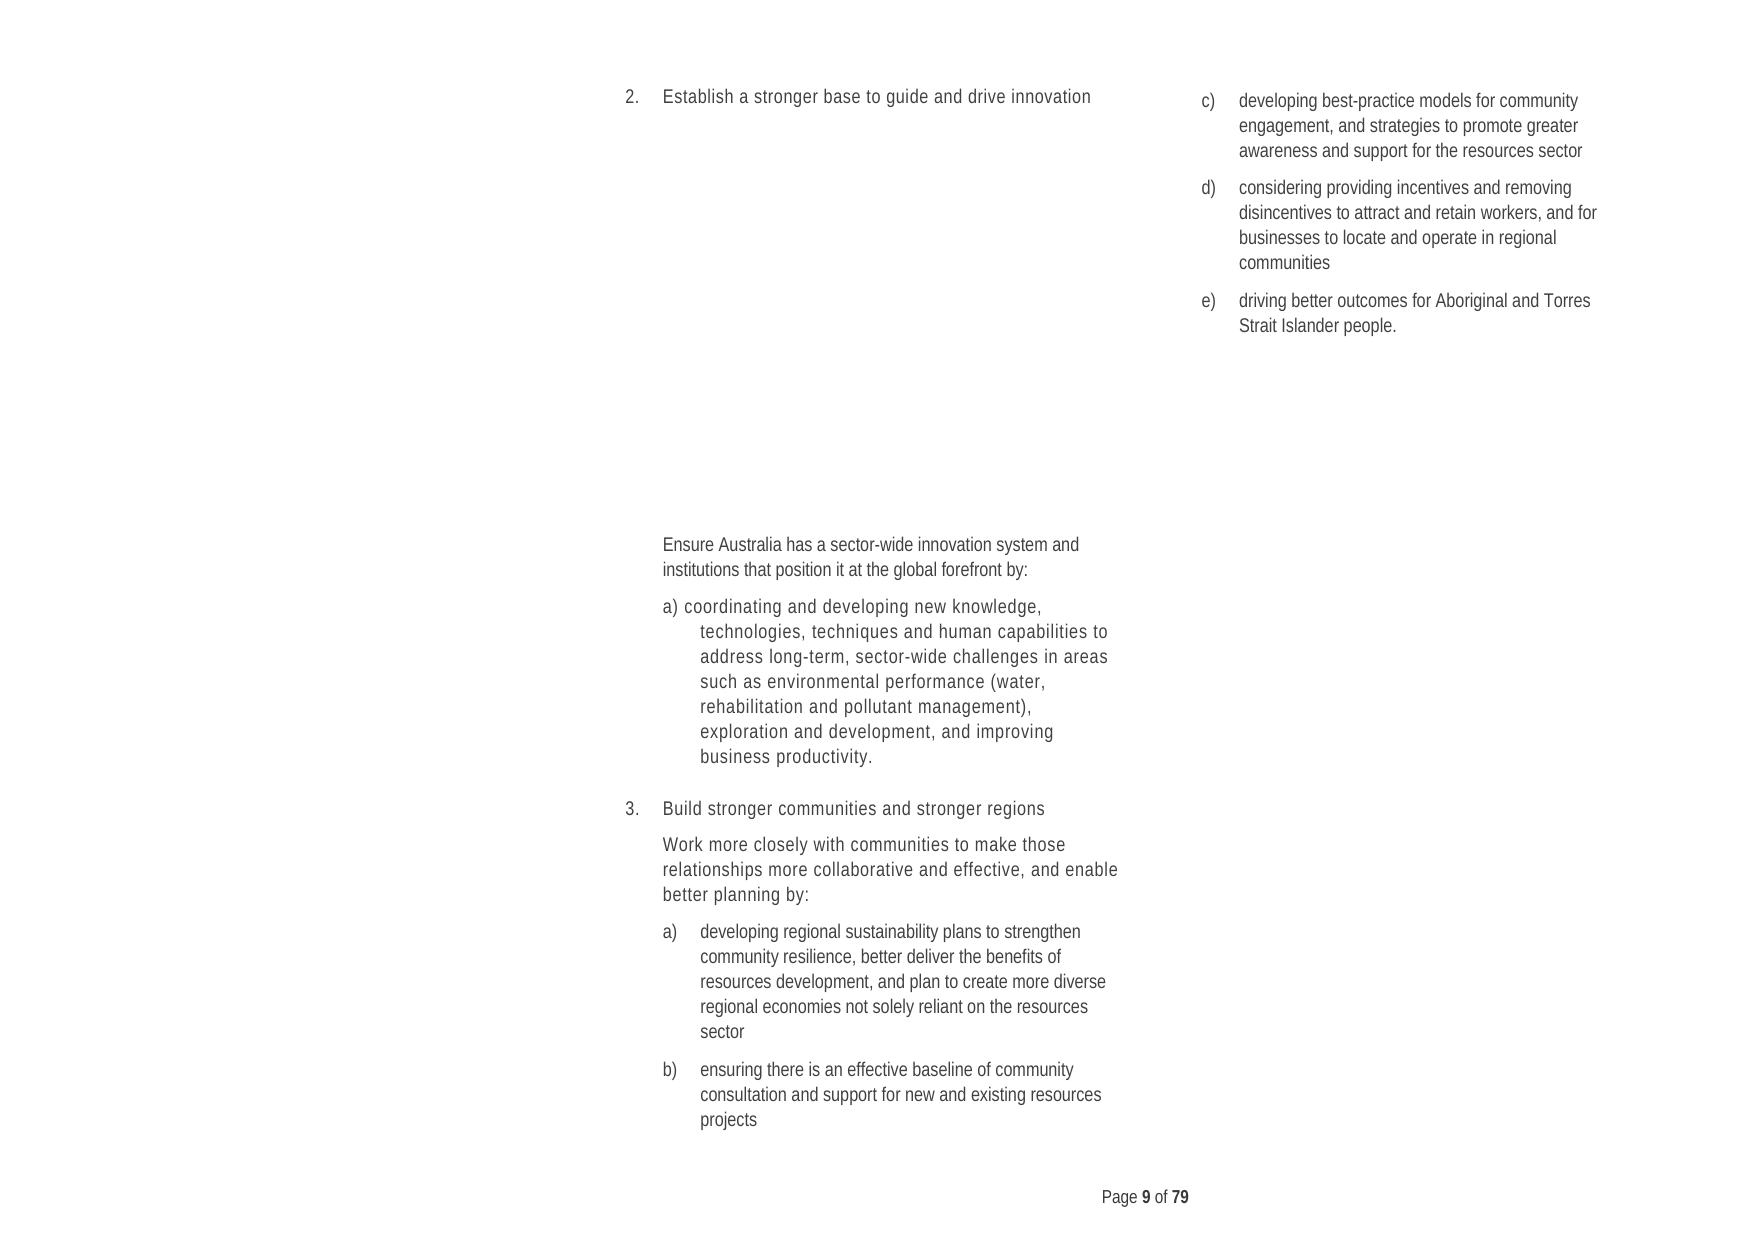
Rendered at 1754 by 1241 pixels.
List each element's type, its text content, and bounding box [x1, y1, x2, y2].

list ensuring there is an effective baseline of community consultation and support for new and existing resources projects [663, 1056, 1111, 1131]
list Build stronger communities and stronger regions [625, 799, 1126, 819]
list driving better outcomes for Aboriginal and Torres Strait Islander people. [1201, 287, 1627, 337]
list developing regional sustainability plans to strengthen community resilience, better deliver the benefits of resources development, and plan to create more diverse regional economies not solely reliant on the resources sector [663, 919, 1119, 1044]
text Work more closely with communities to make those relationships more collaborative and effective, and enable better planning by: [663, 831, 1119, 906]
list considering providing incentives and removing disincentives to attract and retain workers, and for businesses to locate and operate in regional communities [1201, 175, 1635, 275]
text a) coordinating and developing new knowledge, technologies, techniques and human capabilities to address long-term, sector-wide challenges in areas such as environmental performance (water, rehabilitation and pollutant management), exploration and development, and improving business productivity. [663, 594, 1126, 769]
list Establish a stronger base to guide and drive innovation [625, 87, 1126, 107]
text Ensure Australia has a sector-wide innovation system and institutions that position it at the global forefront by: [663, 531, 1119, 581]
list developing best-practice models for community engagement, and strategies to promote greater awareness and support for the resources sector [1201, 87, 1612, 162]
